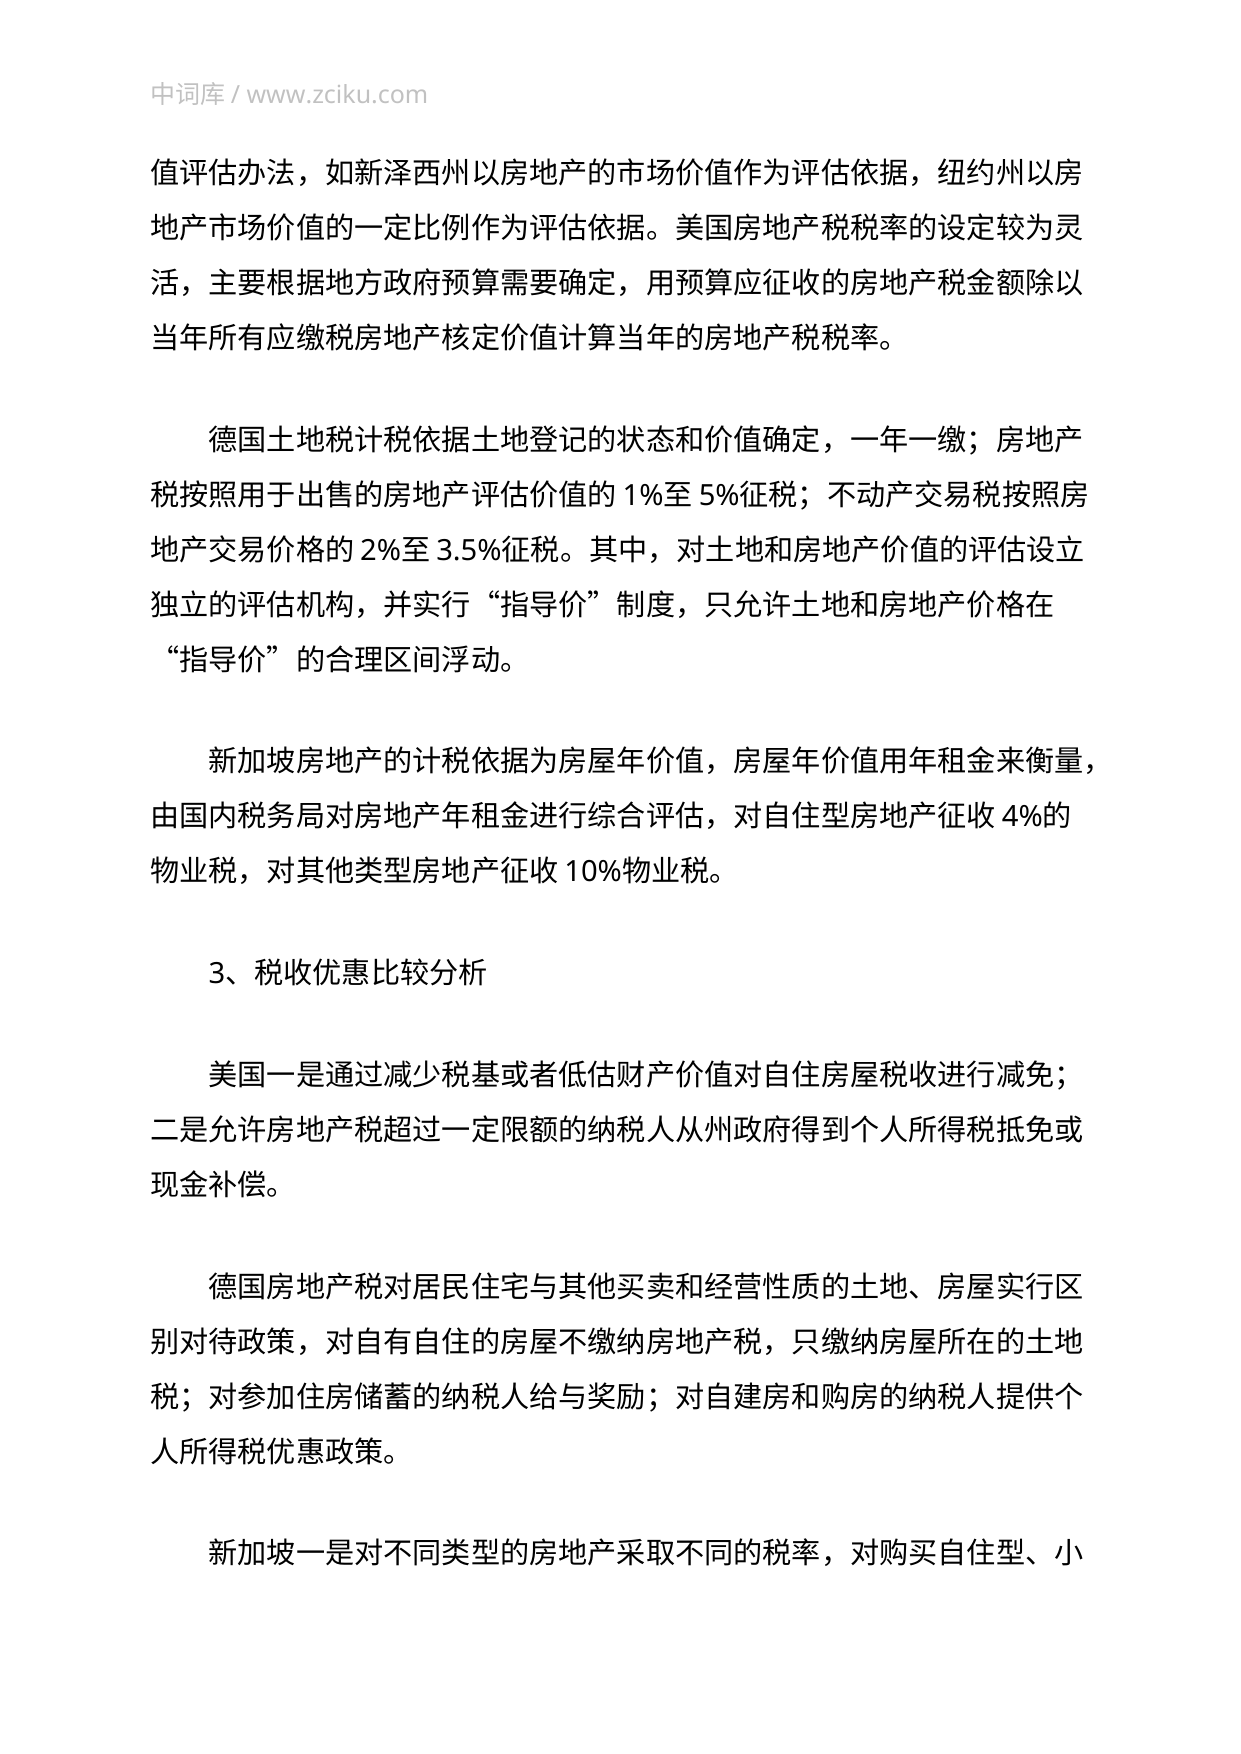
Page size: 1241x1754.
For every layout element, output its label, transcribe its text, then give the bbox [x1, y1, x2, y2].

text 德国土地税计税依据土地登记的状态和价值确定，一年一缴；房地产税按照用于出售的房地产评估价值的1%至5%征税；不动产交易税按照房地产交易价格的2%至3.5%征税。其中，对土地和房地产价值的评估设立独立的评估机构，并实行“指导价”制度，只允许土地和房地产价格在“指导价”的合理区间浮动。 [150, 416, 1090, 678]
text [150, 1530, 1090, 1572]
text 新加坡房地产的计税依据为房屋年价值，房屋年价值用年租金来衡量，由国内税务局对房地产年租金进行综合评估，对自住型房地产征收4%的物业税，对其他类型房地产征收10%物业税。 [150, 738, 1090, 890]
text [150, 150, 1090, 357]
text 美国一是通过减少税基或者低估财产价值对自住房屋税收进行减免；二是允许房地产税超过一定限额的纳税人从州政府得到个人所得税抵免或现金补偿。 [150, 1052, 1090, 1204]
text 3、税收优惠比较分析 [150, 950, 1090, 992]
text 德国房地产税对居民住宅与其他买卖和经营性质的土地、房屋实行区别对待政策，对自有自住的房屋不缴纳房地产税，只缴纳房屋所在的土地税；对参加住房储蓄的纳税人给与奖励；对自建房和购房的纳税人提供个人所得税优惠政策。 [150, 1263, 1090, 1470]
